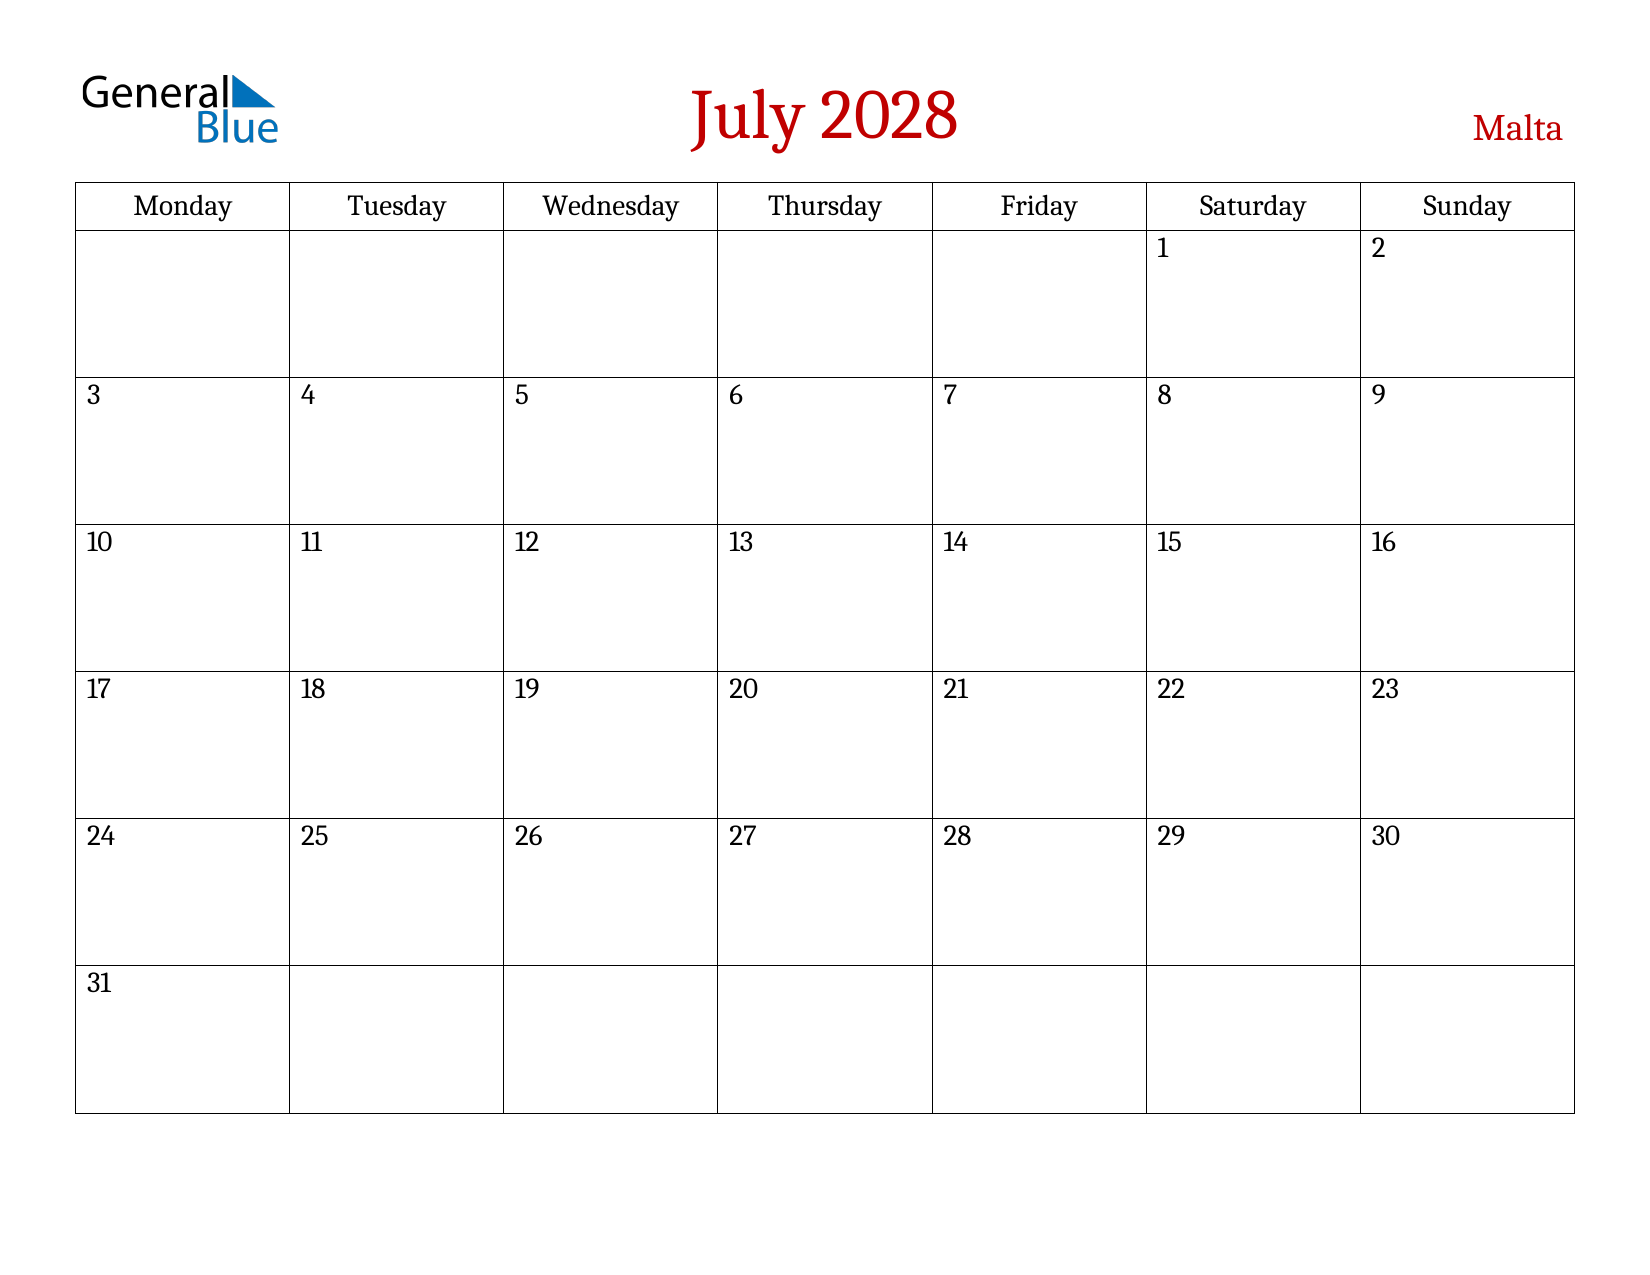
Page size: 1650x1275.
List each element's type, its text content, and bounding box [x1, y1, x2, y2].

table_cell [933, 853, 1146, 965]
table_cell Tuesday [290, 183, 503, 230]
table_cell [504, 706, 717, 818]
table_cell 22 [1147, 672, 1360, 706]
table_cell [290, 1000, 503, 1112]
table_cell 1 [1147, 231, 1360, 264]
table_cell [76, 1000, 289, 1112]
table_cell [1147, 559, 1360, 671]
table_cell [718, 231, 932, 264]
table_cell [504, 265, 717, 377]
table_cell [933, 966, 1146, 1000]
table_cell 11 [290, 525, 503, 559]
table_cell 9 [1361, 378, 1574, 412]
table_cell [76, 853, 289, 965]
table_header [76, 75, 503, 182]
table_cell 10 [76, 525, 289, 559]
table_cell [933, 1000, 1146, 1112]
table_cell Wednesday [504, 183, 717, 230]
table_cell 15 [1147, 525, 1360, 559]
table_cell [290, 412, 503, 524]
table_cell 18 [290, 672, 503, 706]
table_cell 21 [933, 672, 1146, 706]
table_cell 2 [1361, 231, 1574, 264]
table_cell [933, 265, 1146, 377]
table_cell [504, 1000, 717, 1112]
table_cell [290, 231, 503, 264]
table_cell [504, 231, 717, 264]
table_cell 13 [718, 525, 932, 559]
table_cell [1147, 706, 1360, 818]
table_cell [1147, 265, 1360, 377]
table_cell [1361, 412, 1574, 524]
table_cell [504, 853, 717, 965]
table_cell 3 [76, 378, 289, 412]
table_cell [504, 412, 717, 524]
table_cell [1361, 853, 1574, 965]
table_cell [933, 231, 1146, 264]
table_cell 14 [933, 525, 1146, 559]
table_cell [718, 853, 932, 965]
table_cell [1147, 966, 1360, 1000]
table_cell Friday [933, 183, 1146, 230]
table_cell [76, 559, 289, 671]
table_cell [290, 853, 503, 965]
table_cell 17 [76, 672, 289, 706]
table_cell [76, 231, 289, 264]
table_cell [933, 412, 1146, 524]
table_cell [933, 706, 1146, 818]
table_cell [718, 559, 932, 671]
table_cell 31 [76, 966, 289, 1000]
table_cell [504, 966, 717, 1000]
table_cell [1361, 265, 1574, 377]
table_cell [76, 412, 289, 524]
table_cell [718, 265, 932, 377]
table_cell 25 [290, 819, 503, 853]
table_cell [718, 966, 932, 1000]
table_cell [290, 559, 503, 671]
table_cell [1361, 559, 1574, 671]
table_cell [290, 706, 503, 818]
table_cell [1147, 412, 1360, 524]
table_cell Thursday [718, 183, 932, 230]
table_cell [1147, 853, 1360, 965]
table_cell [933, 559, 1146, 671]
table_header July 2028 [504, 75, 1146, 182]
table_cell 7 [933, 378, 1146, 412]
picture [82, 75, 278, 143]
table_cell 6 [718, 378, 932, 412]
table_cell 29 [1147, 819, 1360, 853]
table_cell 30 [1361, 819, 1574, 853]
table_cell 12 [504, 525, 717, 559]
table_cell [1361, 706, 1574, 818]
table_header Malta [1146, 75, 1574, 182]
table_cell [504, 559, 717, 671]
table_cell [718, 412, 932, 524]
table_cell Sunday [1361, 183, 1574, 230]
table_cell [290, 966, 503, 1000]
table_cell Saturday [1147, 183, 1360, 230]
table_cell 19 [504, 672, 717, 706]
table_cell 24 [76, 819, 289, 853]
table_cell 28 [933, 819, 1146, 853]
table_cell [1147, 1000, 1360, 1112]
table_cell [1361, 966, 1574, 1000]
table_cell 16 [1361, 525, 1574, 559]
table_cell 26 [504, 819, 717, 853]
table_cell Monday [76, 183, 289, 230]
table_cell [76, 265, 289, 377]
table_cell [76, 706, 289, 818]
table_cell 27 [718, 819, 932, 853]
table_cell 4 [290, 378, 503, 412]
table_cell [1361, 1000, 1574, 1112]
table_cell 5 [504, 378, 717, 412]
table_cell 8 [1147, 378, 1360, 412]
table_cell [718, 1000, 932, 1112]
table_cell 23 [1361, 672, 1574, 706]
table_cell [718, 706, 932, 818]
table_cell 20 [718, 672, 932, 706]
table_cell [290, 265, 503, 377]
